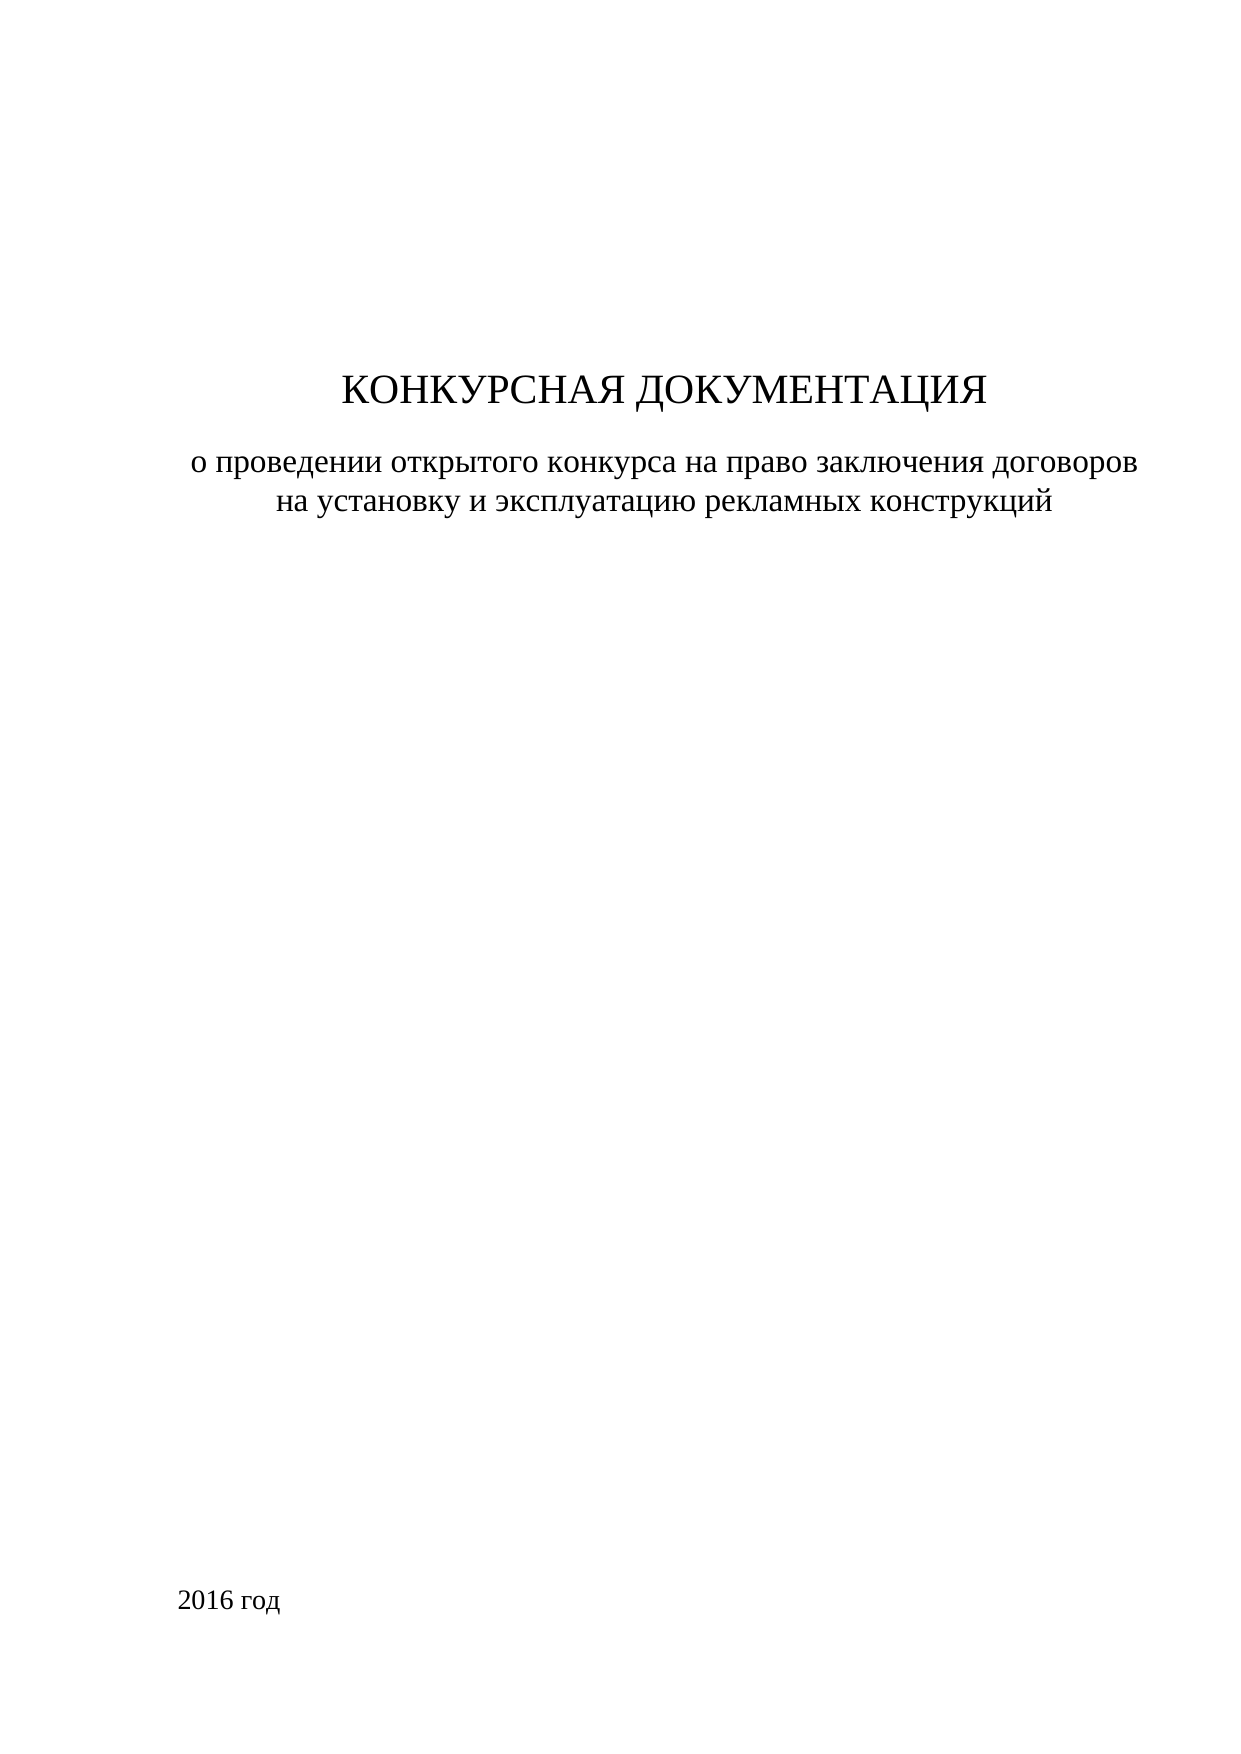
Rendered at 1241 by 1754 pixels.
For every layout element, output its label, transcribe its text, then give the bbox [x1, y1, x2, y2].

text о проведении открытого конкурса на право заключения договоров на установку и эксплуатацию рекламных конструкций [177, 441, 1152, 518]
text КОНКУРСНАЯ ДОКУМЕНТАЦИЯ [177, 364, 1152, 412]
text 2016 год [177, 1583, 1152, 1615]
